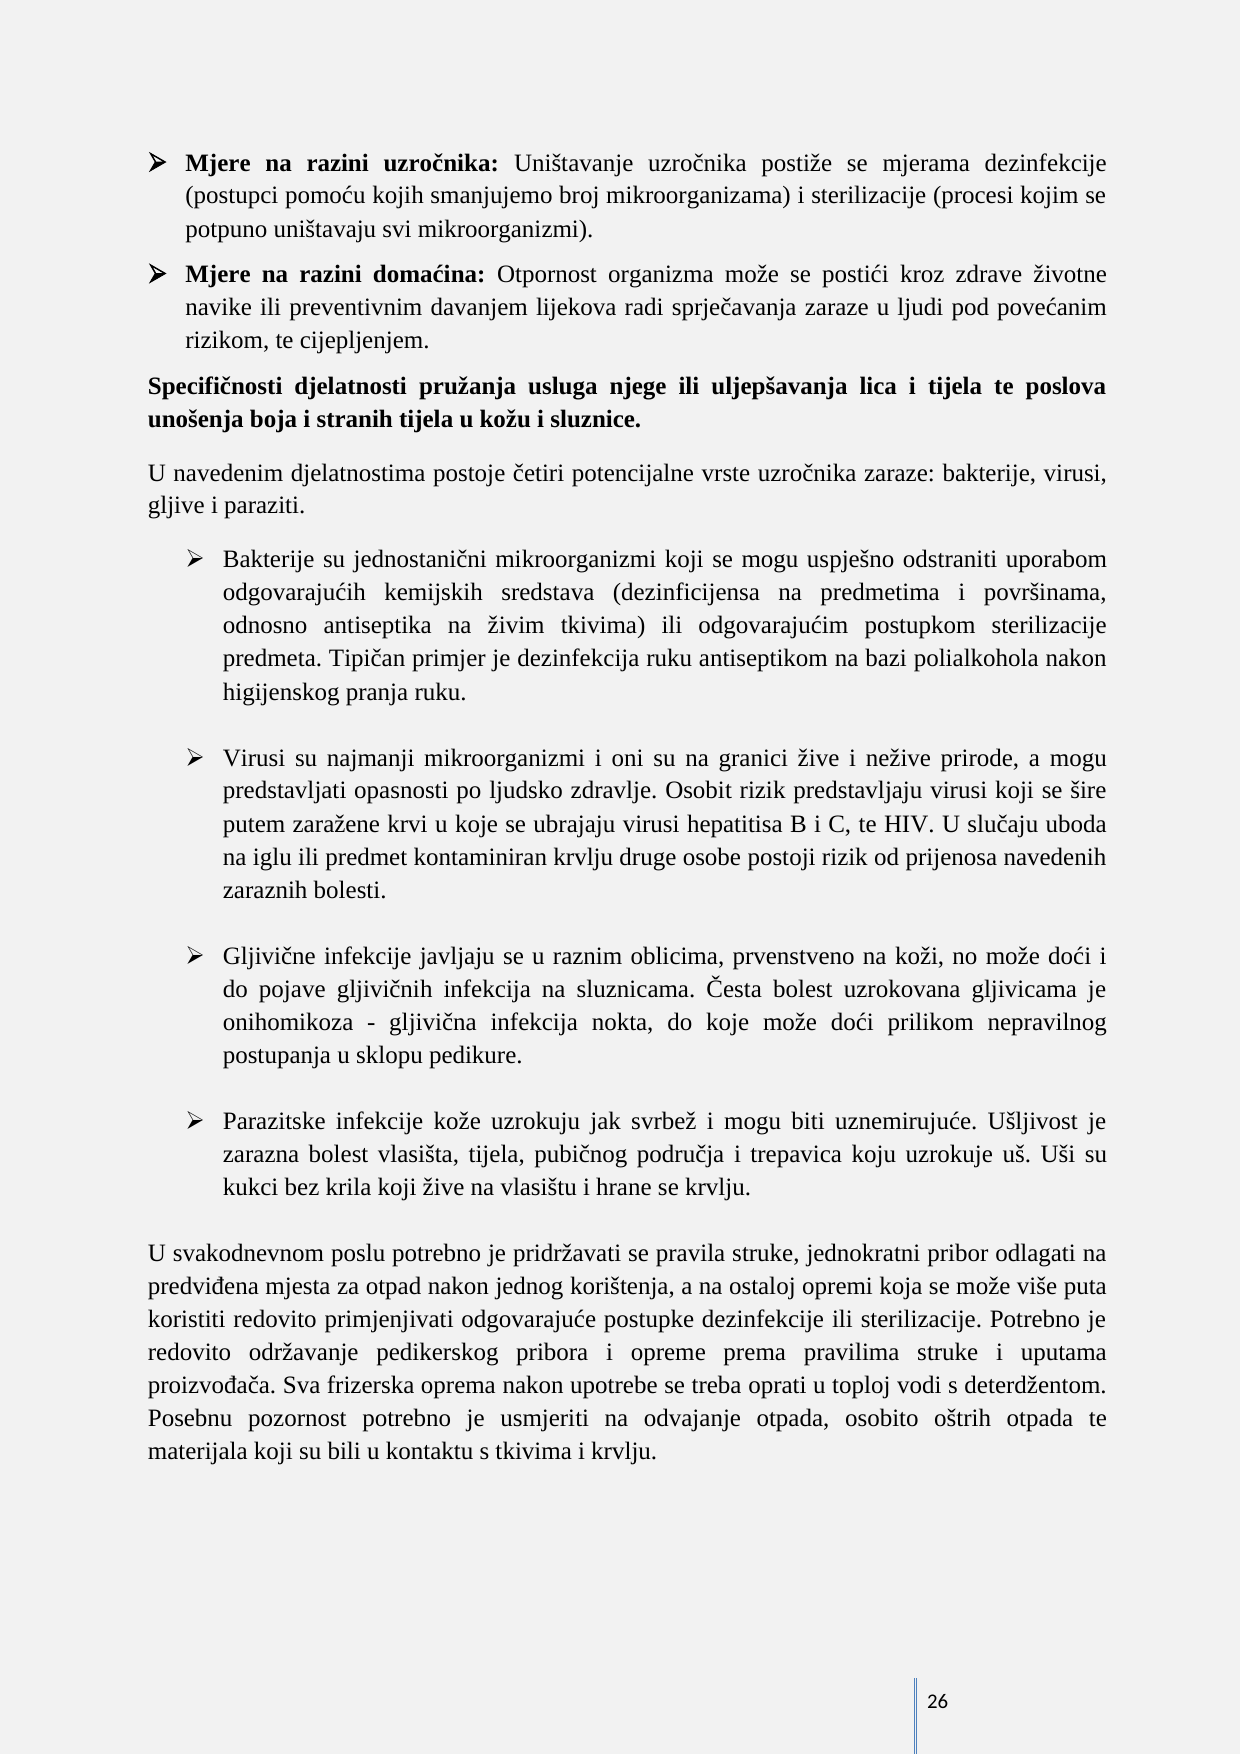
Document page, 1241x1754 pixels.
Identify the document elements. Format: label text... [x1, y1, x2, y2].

list Parazitske infekcije kože uzrokuju jak svrbež i mogu biti uznemirujuće. Ušljivost je zarazna bolest vlasišta, tijela, pubičnog područja i trepavica koju uzrokuje uš. Uši su kukci bez krila koji žive na vlasištu i hrane se krvlju. [185, 1106, 1107, 1201]
text U navedenim djelatnostima postoje četiri potencijalne vrste uzročnika zaraze: bakterije, virusi, gljive i paraziti. [148, 458, 1107, 519]
list Mjere na razini uzročnika: Uništavanje uzročnika postiže se mjerama dezinfekcije (postupci pomoću kojih smanjujemo broj mikroorganizama) i sterilizacije (procesi kojim se potpuno uništavaju svi mikroorganizmi). [148, 148, 1107, 242]
list Bakterije su jednostanični mikroorganizmi koji se mogu uspješno odstraniti uporabom odgovarajućih kemijskih sredstava (dezinficijensa na predmetima i površinama, odnosno antiseptika na živim tkivima) ili odgovarajućim postupkom sterilizacije predmeta. Tipičan primjer je dezinfekcija ruku antiseptikom na bazi polialkohola nakon higijenskog pranja ruku. [185, 544, 1107, 705]
text Specifičnosti djelatnosti pružanja usluga njege ili uljepšavanja lica i tijela te poslova unošenja boja i stranih tijela u kožu i sluznice. [148, 371, 1107, 432]
list Mjere na razini domaćina: Otpornost organizma može se postići kroz zdrave životne navike ili preventivnim davanjem lijekova radi sprječavanja zaraze u ljudi pod povećanim rizikom, te cijepljenjem. [148, 259, 1107, 354]
text U svakodnevnom poslu potrebno je pridržavati se pravila struke, jednokratni pribor odlagati na predviđena mjesta za otpad nakon jednog korištenja, a na ostaloj opremi koja se može više puta koristiti redovito primjenjivati odgovarajuće postupke dezinfekcije ili sterilizacije. Potrebno je redovito održavanje pedikerskog pribora i opreme prema pravilima struke i uputama proizvođača. Sva frizerska oprema nakon upotrebe se treba oprati u toploj vodi s deterdžentom. Posebnu pozornost potrebno je usmjeriti na odvajanje otpada, osobito oštrih otpada te materijala koji su bili u kontaktu s tkivima i krvlju. [148, 1238, 1107, 1465]
list Virusi su najmanji mikroorganizmi i oni su na granici žive i nežive prirode, a mogu predstavljati opasnosti po ljudsko zdravlje. Osobit rizik predstavljaju virusi koji se šire putem zaražene krvi u koje se ubrajaju virusi hepatitisa B i C, te HIV. U slučaju uboda na iglu ili predmet kontaminiran krvlju druge osobe postoji rizik od prijenosa navedenih zaraznih bolesti. [185, 743, 1107, 903]
list Gljivične infekcije javljaju se u raznim oblicima, prvenstveno na koži, no može doći i do pojave gljivičnih infekcija na sluznicama. Česta bolest uzrokovana gljivicama je onihomikoza - gljivična infekcija nokta, do koje može doći prilikom nepravilnog postupanja u sklopu pedikure. [185, 941, 1107, 1068]
